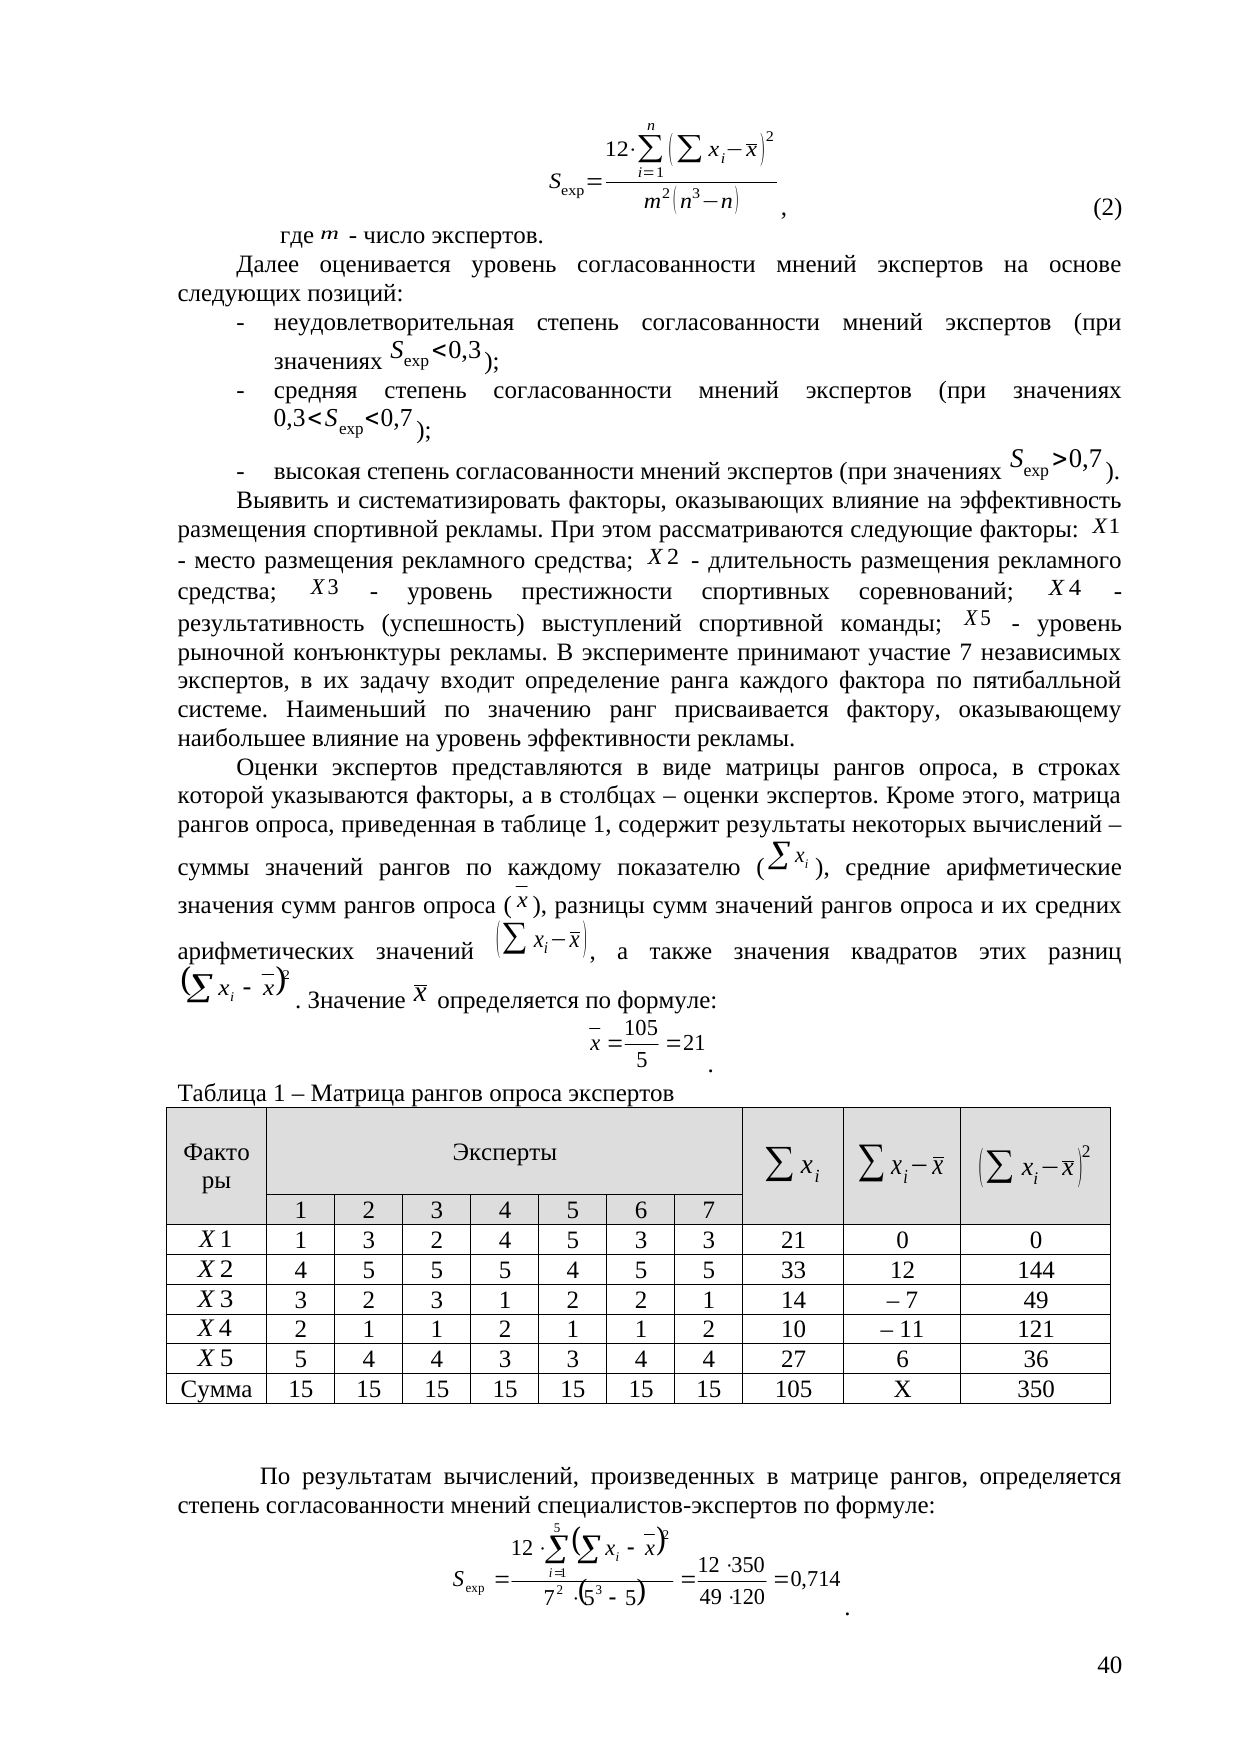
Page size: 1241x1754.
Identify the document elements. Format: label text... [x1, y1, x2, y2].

table_cell 1 [335, 1315, 402, 1343]
table_cell 4 [267, 1255, 334, 1284]
table_cell 15 [403, 1374, 470, 1403]
table_cell 15 [675, 1374, 742, 1403]
table_cell Сумма [167, 1374, 266, 1403]
table_cell 5 [471, 1255, 538, 1284]
table_cell 0 [961, 1225, 1110, 1254]
table_cell 3 [403, 1195, 470, 1224]
list неудовлетворительная степень согласованности мнений экспертов (при значениях ); [236, 307, 1122, 375]
text Оценки экспертов представляются в виде матрицы рангов опроса, в строках которой указываются факторы, а в столбцах – оценки экспертов. Кроме этого, матрица рангов опроса, приведенная в таблице 1, содержит результаты некоторых вычислений – суммы значений рангов по каждому показателю (), средние арифметические значения сумм рангов опроса (), разницы сумм значений рангов опроса и их средних арифметических значений , а также значения квадратов этих разниц . Значение определяется по формуле: [177, 752, 1122, 1014]
table_cell 5 [539, 1225, 606, 1254]
table_cell 15 [267, 1374, 334, 1403]
table_cell 15 [539, 1374, 606, 1403]
table_header [743, 1108, 843, 1224]
table_cell 1 [607, 1315, 674, 1343]
table_cell 3 [675, 1225, 742, 1254]
table_cell 5 [267, 1344, 334, 1373]
table_cell 3 [539, 1344, 606, 1373]
table_cell 15 [335, 1374, 402, 1403]
table_cell 2 [335, 1195, 402, 1224]
table_cell 21 [743, 1225, 843, 1254]
text По результатам вычислений, произведенных в матрице рангов, определяется степень согласованности мнений специалистов-экспертов по формуле: [177, 1461, 1122, 1519]
table_cell 10 [743, 1315, 843, 1343]
text . [177, 1014, 1122, 1078]
table_cell 4 [607, 1344, 674, 1373]
text где - число экспертов. [177, 220, 1122, 249]
table_cell 4 [675, 1344, 742, 1373]
table_cell – 7 [844, 1285, 960, 1313]
table_cell 3 [335, 1225, 402, 1254]
text . [177, 1519, 1122, 1621]
table_cell 15 [607, 1374, 674, 1403]
text Выявить и систематизировать факторы, оказывающих влияние на эффективность размещения спортивной рекламы. При этом рассматриваются следующие факторы: - место размещения рекламного средства; - длительность размещения рекламного средства; - уровень престижности спортивных соревнований; - результативность (успешность) выступлений спортивной команды; - уровень рыночной конъюнктуры рекламы. В эксперименте принимают участие 7 независимых экспертов, в их задачу входит определение ранга каждого фактора по пятибалльной системе. Наименьший по значению ранг присваивается фактору, оказывающему наибольшее влияние на уровень эффективности рекламы. [177, 485, 1122, 752]
table_header Факторы [167, 1108, 266, 1194]
table_cell [167, 1194, 266, 1224]
text , (2) [177, 118, 1122, 220]
table_cell 2 [471, 1315, 538, 1343]
table_cell 1 [539, 1315, 606, 1343]
text Далее оценивается уровень согласованности мнений экспертов на основе следующих позиций: [177, 249, 1122, 307]
table_cell [167, 1255, 266, 1284]
table_cell [167, 1225, 266, 1254]
table_header Эксперты [267, 1108, 742, 1194]
table_cell 1 [267, 1195, 334, 1224]
table_cell 36 [961, 1344, 1110, 1373]
table_cell 15 [471, 1374, 538, 1403]
table_cell 4 [335, 1344, 402, 1373]
table_cell [167, 1315, 266, 1343]
table_cell 5 [539, 1195, 606, 1224]
table_cell 12 [844, 1255, 960, 1284]
table_cell 2 [675, 1315, 742, 1343]
table_cell 33 [743, 1255, 843, 1284]
table_cell 6 [844, 1344, 960, 1373]
table_cell 0 [844, 1225, 960, 1254]
table_cell 2 [607, 1285, 674, 1313]
table_cell 2 [335, 1285, 402, 1313]
table_cell 121 [961, 1315, 1110, 1343]
table_cell 2 [403, 1225, 470, 1254]
table_cell 1 [267, 1225, 334, 1254]
table_cell – 11 [844, 1315, 960, 1343]
table_cell Х [844, 1374, 960, 1403]
table_cell 7 [675, 1195, 742, 1224]
list высокая степень согласованности мнений экспертов (при значениях ). [236, 444, 1122, 485]
table_cell 1 [675, 1285, 742, 1313]
table_cell 5 [335, 1255, 402, 1284]
table_cell 6 [607, 1195, 674, 1224]
table_cell 14 [743, 1285, 843, 1313]
table_cell [167, 1344, 266, 1373]
table_cell 1 [403, 1315, 470, 1343]
table_cell 5 [607, 1255, 674, 1284]
table_header [961, 1108, 1110, 1224]
table_cell [167, 1285, 266, 1313]
text Таблица 1 – Матрица рангов опроса экспертов [177, 1078, 1122, 1107]
table_cell 350 [961, 1374, 1110, 1403]
table_header [844, 1108, 960, 1224]
table_cell 4 [471, 1195, 538, 1224]
table_cell 4 [403, 1344, 470, 1373]
table_cell 4 [471, 1225, 538, 1254]
table_cell 105 [743, 1374, 843, 1403]
table_cell 3 [471, 1344, 538, 1373]
table_cell 3 [607, 1225, 674, 1254]
table_cell 2 [267, 1315, 334, 1343]
table_cell 1 [471, 1285, 538, 1313]
table_cell 49 [961, 1285, 1110, 1313]
table_cell 2 [539, 1285, 606, 1313]
table_cell 144 [961, 1255, 1110, 1284]
list средняя степень согласованности мнений экспертов (при значениях ); [236, 375, 1122, 444]
table_cell 5 [403, 1255, 470, 1284]
table_cell 4 [539, 1255, 606, 1284]
table_cell 5 [675, 1255, 742, 1284]
table_cell 3 [267, 1285, 334, 1313]
table_cell 3 [403, 1285, 470, 1313]
table_cell 27 [743, 1344, 843, 1373]
